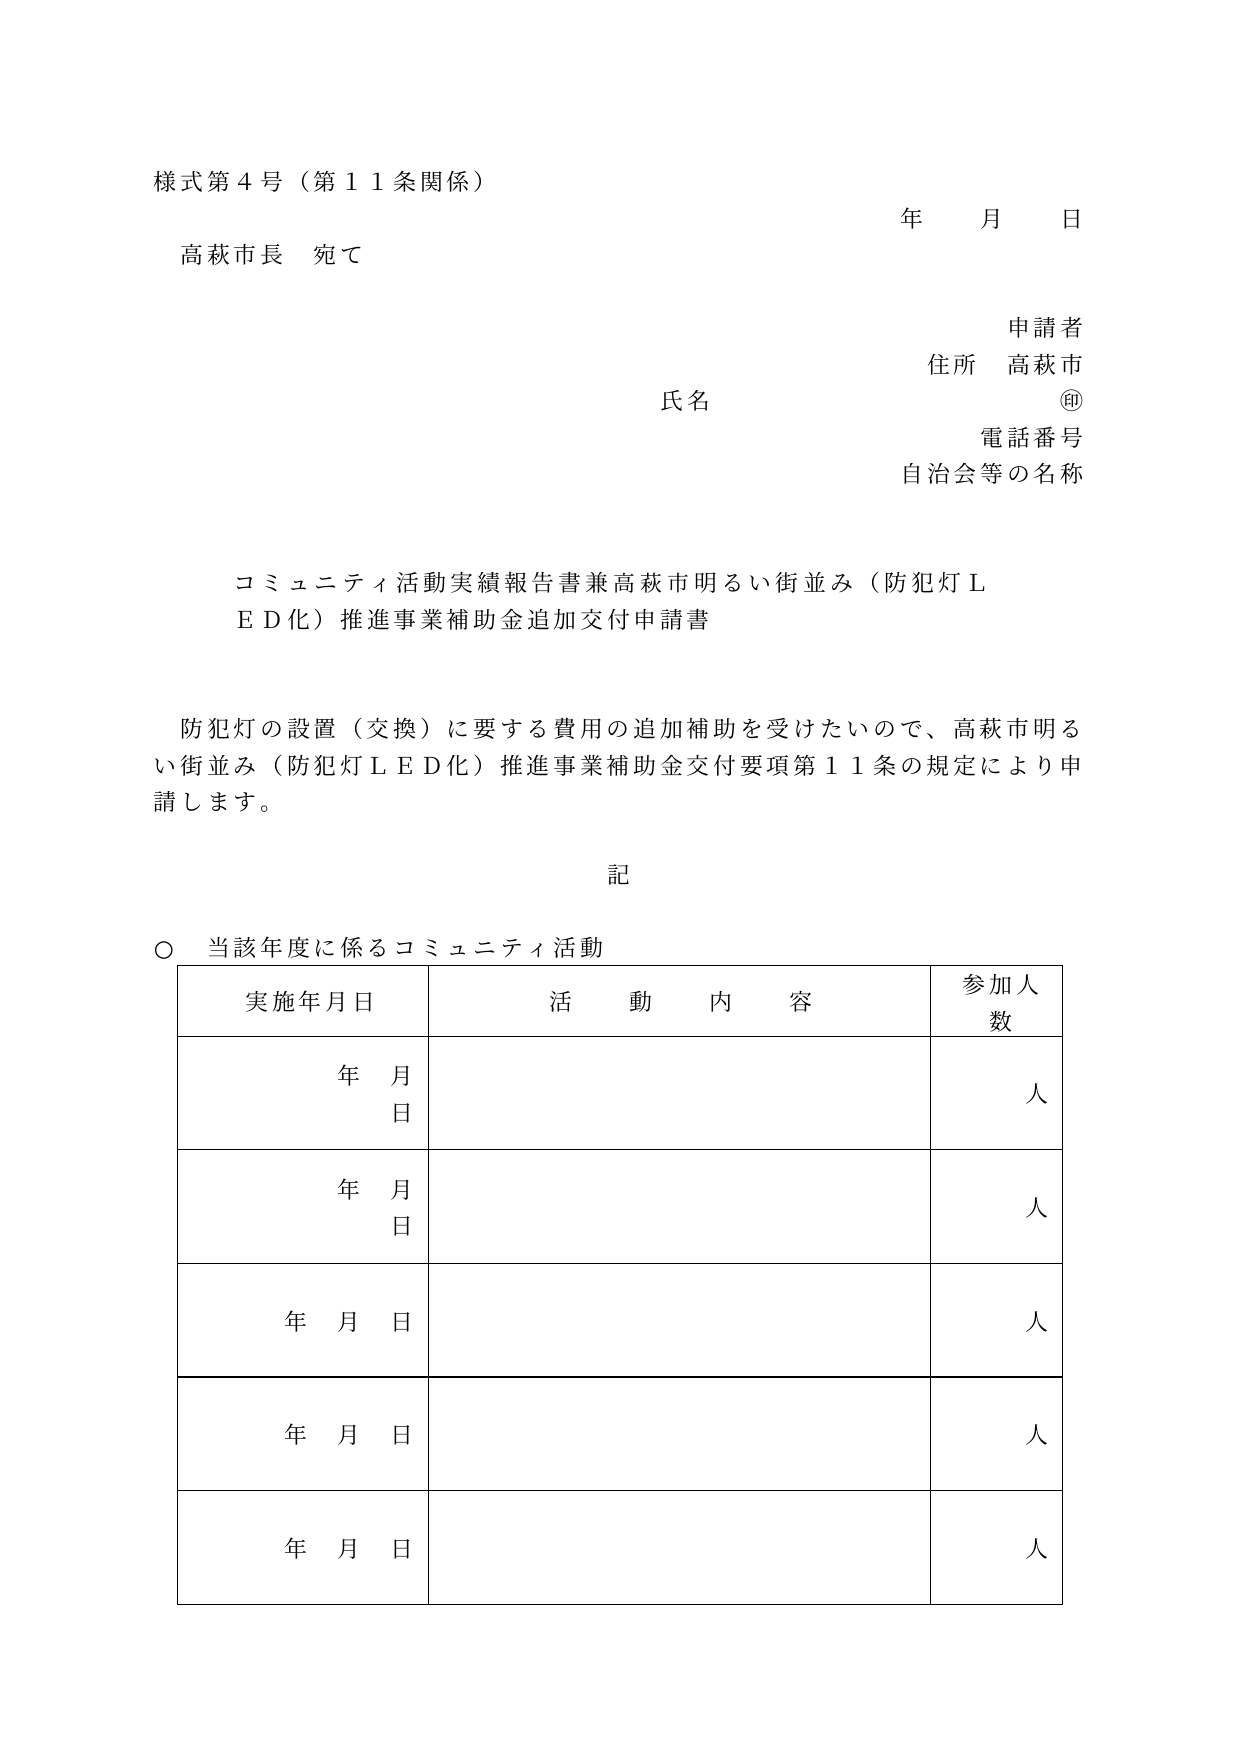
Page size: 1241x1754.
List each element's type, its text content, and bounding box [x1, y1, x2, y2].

table_cell [429, 1378, 930, 1490]
text 住所 高萩市 [153, 345, 1087, 381]
text 年 月 日 [153, 199, 1087, 236]
table_cell 年 月 日 [178, 1150, 428, 1263]
text ○ 当該年度に係るコミュニティ活動 [153, 928, 1087, 965]
table_cell 年 月 日 [178, 1378, 428, 1490]
subtitle 記 [153, 855, 1087, 892]
text 電話番号 [153, 418, 1087, 454]
table_cell 人 [931, 1264, 1062, 1376]
table_header 実施年月日 [178, 966, 428, 1036]
text 申請者 [153, 308, 1087, 345]
table_cell 人 [931, 1378, 1062, 1490]
table_header 参加人数 [931, 966, 1062, 1036]
table_cell 年 月 日 [178, 1037, 428, 1149]
text コミュニティ活動実績報告書兼高萩市明るい街並み（防犯灯ＬＥＤ化）推進事業補助金追加交付申請書 [224, 564, 992, 637]
table_cell 人 [931, 1491, 1062, 1604]
table_cell 人 [931, 1037, 1062, 1149]
text 高萩市長 宛て [153, 236, 1087, 272]
table_cell [429, 1264, 930, 1376]
text 自治会等の名称 [153, 454, 1087, 491]
text 氏名 ㊞ [153, 381, 1087, 418]
table_cell [429, 1037, 930, 1149]
text 防犯灯の設置（交換）に要する費用の追加補助を受けたいので、高萩市明るい街並み（防犯灯ＬＥＤ化）推進事業補助金交付要項第１１条の規定により申請します。 [153, 709, 1087, 819]
table_cell [429, 1150, 930, 1263]
table_cell 年 月 日 [178, 1491, 428, 1604]
table_header 活 動 内 容 [429, 966, 930, 1036]
table_cell 人 [931, 1150, 1062, 1263]
text 様式第４号（第１１条関係） [153, 163, 1087, 199]
table_cell 年 月 日 [178, 1264, 428, 1376]
table_cell [429, 1491, 930, 1604]
